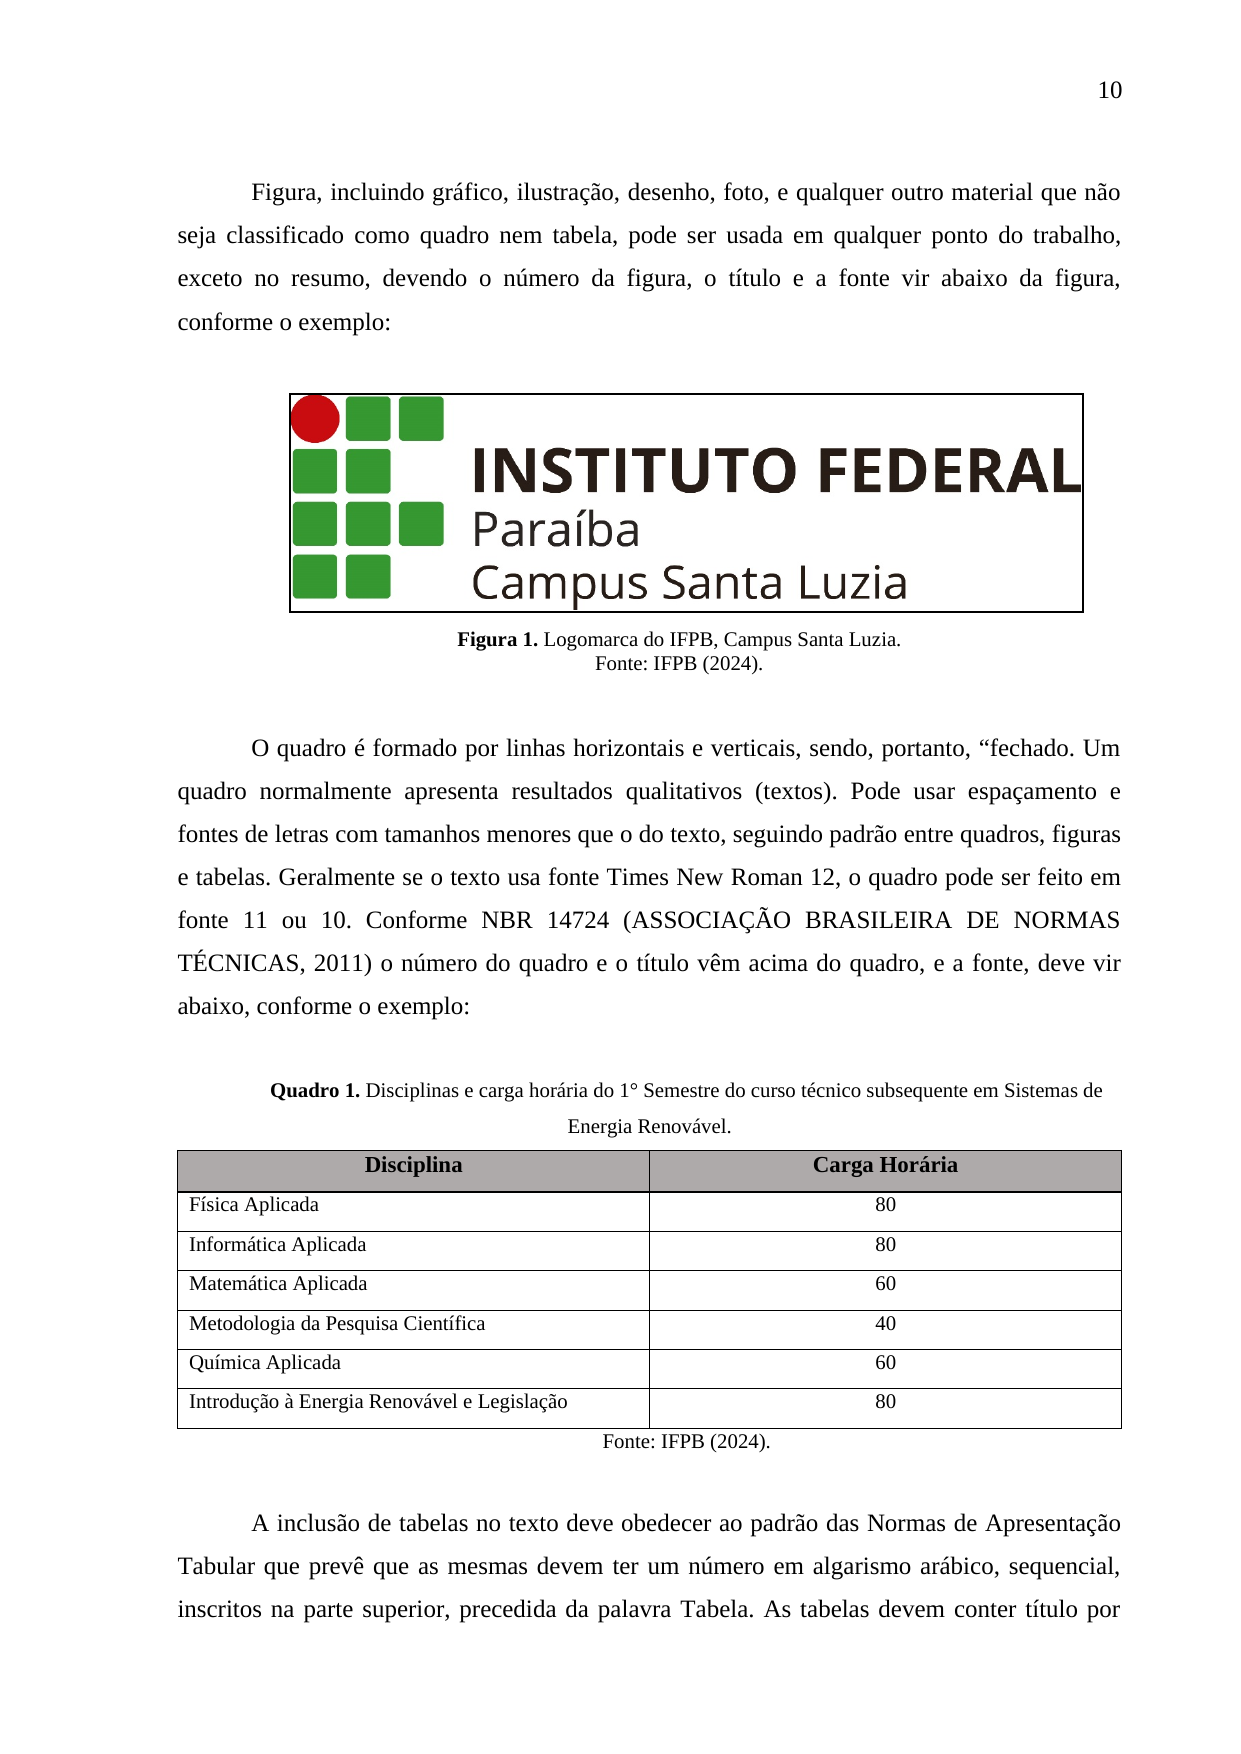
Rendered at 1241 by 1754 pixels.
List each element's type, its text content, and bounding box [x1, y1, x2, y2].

list Quadro 1. Disciplinas e carga horária do 1° Semestre do curso técnico subsequente em Sistemas de Energia Renovável. [177, 1078, 1122, 1138]
table_cell Metodologia da Pesquisa Científica [178, 1311, 649, 1349]
text Figura 1. Logomarca do IFPB, Campus Santa Luzia. [177, 627, 1122, 651]
list Figura, incluindo gráfico, ilustração, desenho, foto, e qualquer outro material que não seja classificado como quadro nem tabela, pode ser usada em qualquer ponto do trabalho, exceto no resumo, devendo o número da figura, o título e a fonte vir abaixo da figura, conforme o exemplo: [177, 177, 1122, 335]
table_header Disciplina [178, 1151, 649, 1191]
table_cell 80 [650, 1389, 1121, 1428]
list Fonte: IFPB (2024). [177, 1429, 1122, 1453]
text Fonte: IFPB (2024). [177, 651, 1122, 675]
table_cell Química Aplicada [178, 1350, 649, 1388]
table_cell Informática Aplicada [178, 1232, 649, 1270]
table_cell Física Aplicada [178, 1193, 649, 1231]
picture [291, 395, 1082, 611]
table_cell Introdução à Energia Renovável e Legislação [178, 1389, 649, 1428]
table_cell 60 [650, 1350, 1121, 1388]
table_cell 80 [650, 1193, 1121, 1231]
table_cell 60 [650, 1271, 1121, 1309]
table_header Carga Horária [650, 1151, 1121, 1191]
table_cell Matemática Aplicada [178, 1271, 649, 1309]
table_cell 80 [650, 1232, 1121, 1270]
table_cell 40 [650, 1311, 1121, 1349]
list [177, 1508, 1122, 1623]
list O quadro é formado por linhas horizontais e verticais, sendo, portanto, “fechado. Um quadro normalmente apresenta resultados qualitativos (textos). Pode usar espaçamento e fontes de letras com tamanhos menores que o do texto, seguindo padrão entre quadros, figuras e tabelas. Geralmente se o texto usa fonte Times New Roman 12, o quadro pode ser feito em fonte 11 ou 10. Conforme NBR 14724 (ASSOCIAÇÃO BRASILEIRA DE NORMAS TÉCNICAS, 2011) o número do quadro e o título vêm acima do quadro, e a fonte, deve vir abaixo, conforme o exemplo: [177, 733, 1122, 1020]
